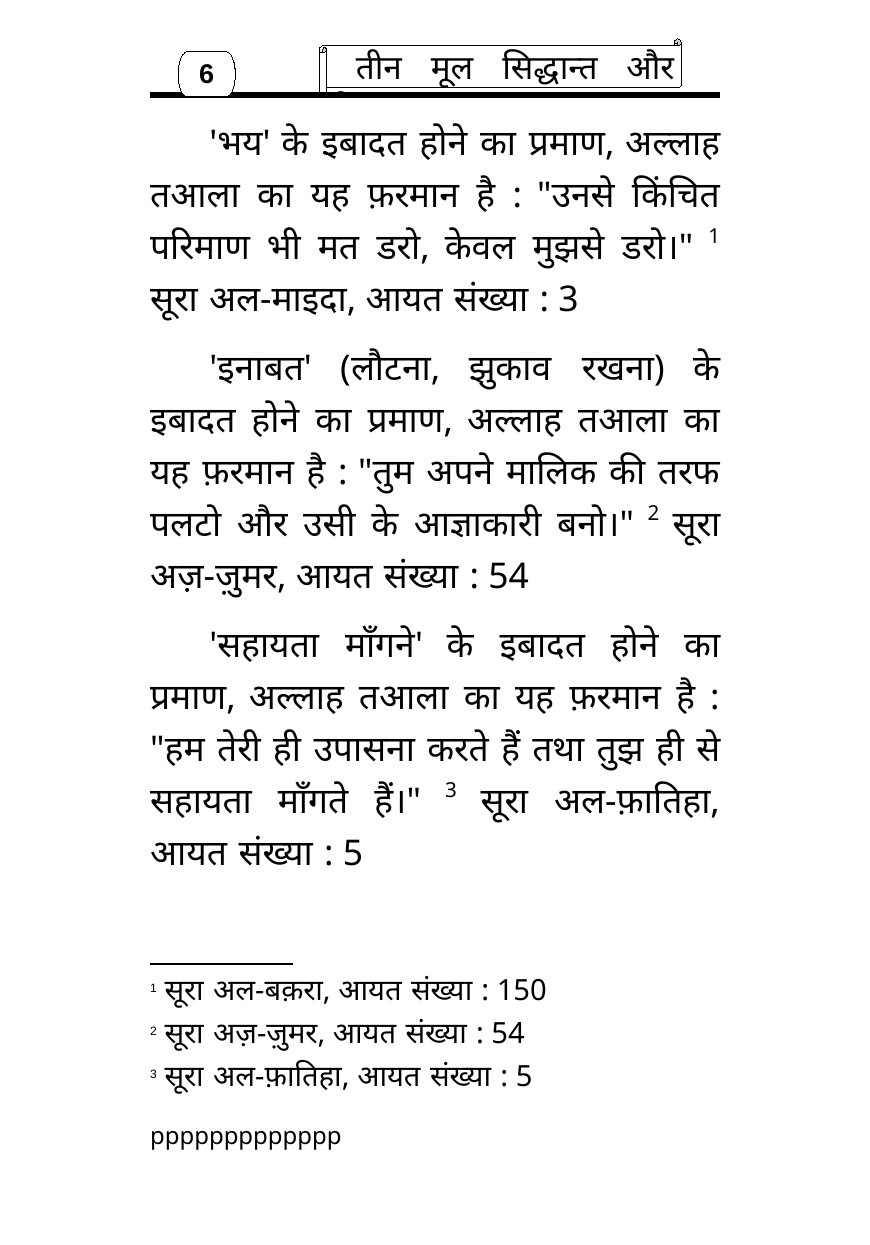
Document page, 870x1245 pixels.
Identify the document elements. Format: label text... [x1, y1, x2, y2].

text 'इनाबत' (लौटना, झुकाव रखना) के इबादत होने का प्रमाण, अल्लाह तआला का यह फ़रमान है : "तुम अपने मालिक की तरफ पलटो और उसी के आज्ञाकारी बनो।" सूरा अज़-ज़ुमर, आयत संख्या : 54 [150, 342, 720, 599]
text 'भय' के इबादत होने का प्रमाण, अल्लाह तआला का यह फ़रमान है : "उनसे किंचित परिमाण भी मत डरो, केवल मुझसे डरो।" सूरा अल-माइदा, आयत संख्या : 3 [150, 117, 720, 322]
text 'सहायता माँगने' के इबादत होने का प्रमाण, अल्लाह तआला का यह फ़रमान है : "हम तेरी ही उपासना करते हैं तथा तुझ ही से सहायता माँगते हैं।" सूरा अल-फ़ातिहा, आयत संख्या : 5 [150, 619, 720, 876]
